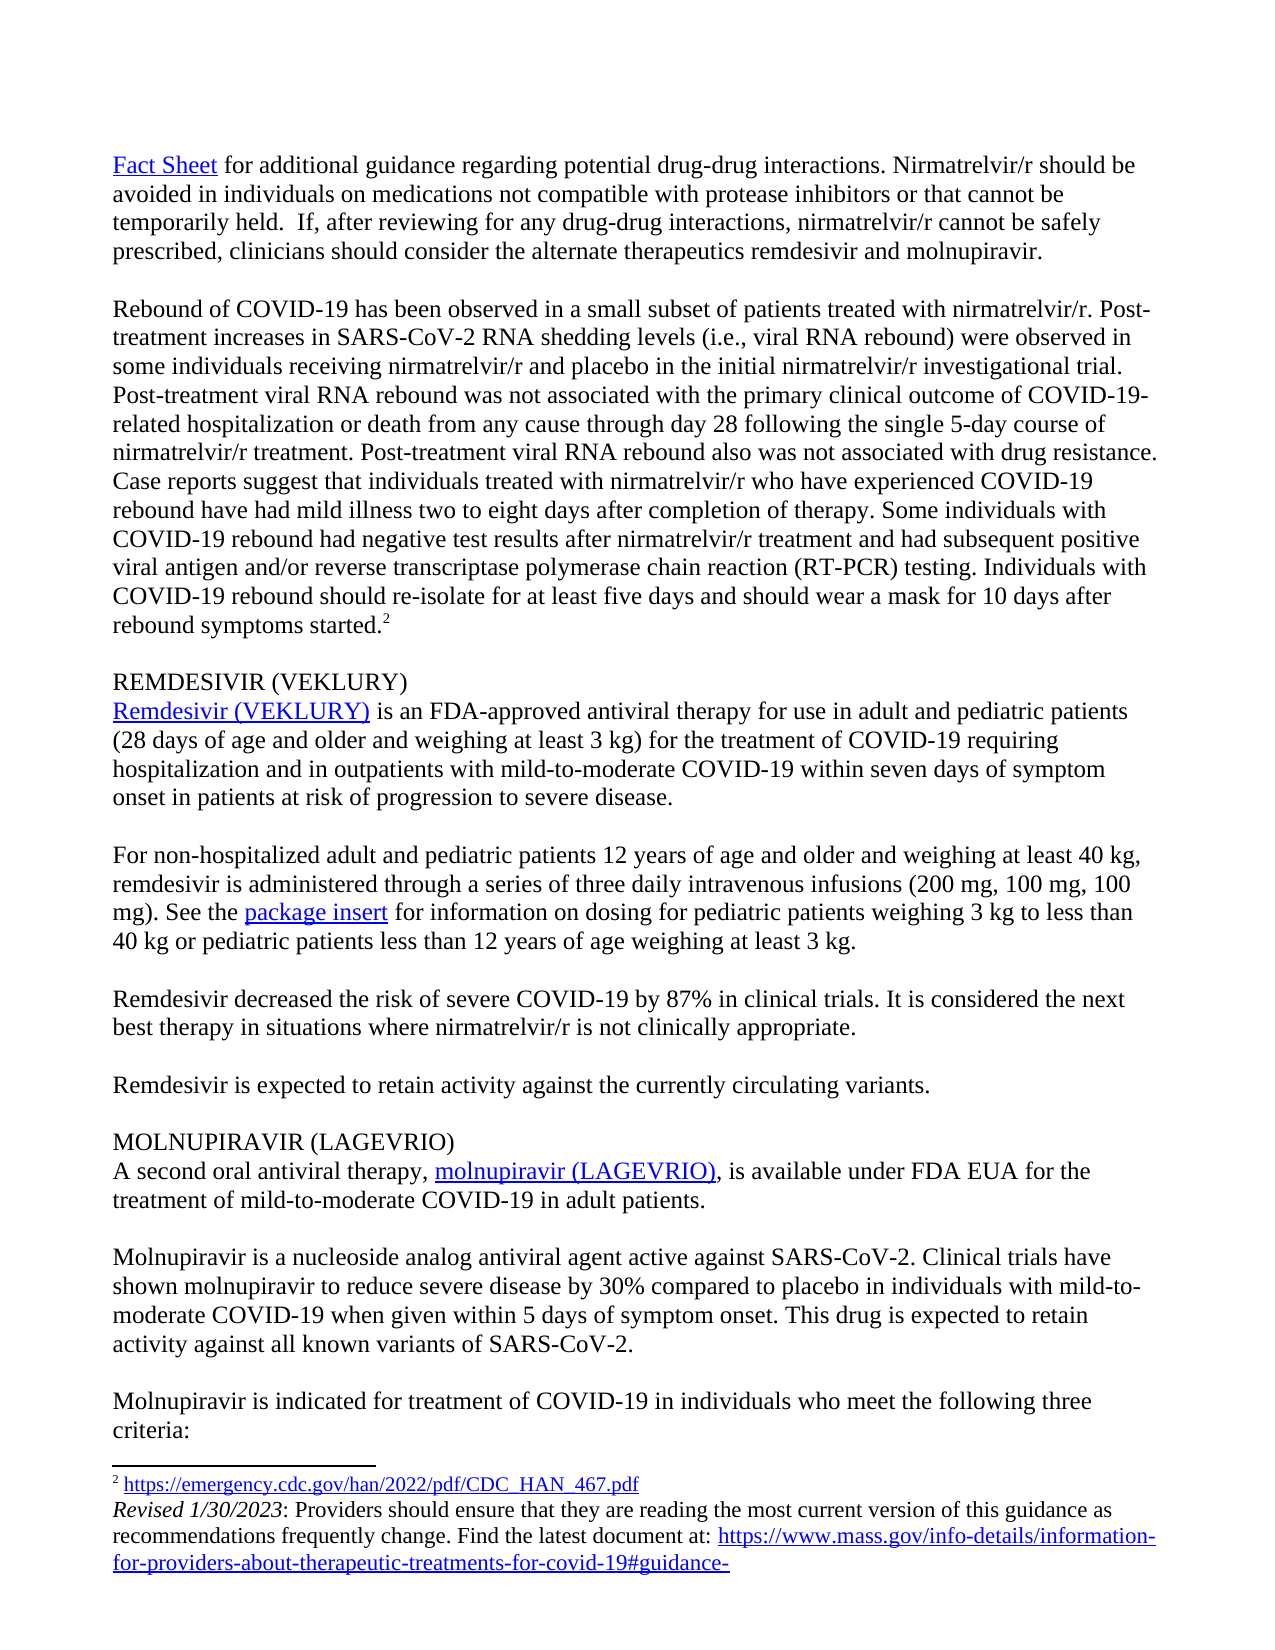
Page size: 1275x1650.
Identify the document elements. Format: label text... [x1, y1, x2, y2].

text Rebound of COVID-19 has been observed in a small subset of patients treated with nirmatrelvir/r. Post-treatment increases in SARS-CoV-2 RNA shedding levels (i.e., viral RNA rebound) were observed in some individuals receiving nirmatrelvir/r and placebo in the initial nirmatrelvir/r investigational trial. Post-treatment viral RNA rebound was not associated with the primary clinical outcome of COVID-19-related hospitalization or death from any cause through day 28 following the single 5-day course of nirmatrelvir/r treatment. Post-treatment viral RNA rebound also was not associated with drug resistance. Case reports suggest that individuals treated with nirmatrelvir/r who have experienced COVID-19 rebound have had mild illness two to eight days after completion of therapy. Some individuals with COVID-19 rebound had negative test results after nirmatrelvir/r treatment and had subsequent positive viral antigen and/or reverse transcriptase polymerase chain reaction (RT-PCR) testing. Individuals with COVID-19 rebound should re-isolate for at least five days and should wear a mask for 10 days after rebound symptoms started. [112, 294, 1162, 639]
text A second oral antiviral therapy, molnupiravir (LAGEVRIO), is available under FDA EUA for the treatment of mild-to-moderate COVID-19 in adult patients. [112, 1156, 1162, 1214]
text Molnupiravir is a nucleoside analog antiviral agent active against SARS-CoV-2. Clinical trials have shown molnupiravir to reduce severe disease by 30% compared to placebo in individuals with mild-to-moderate COVID-19 when given within 5 days of symptom onset. This drug is expected to retain activity against all known variants of SARS-CoV-2. [112, 1242, 1162, 1357]
text For non-hospitalized adult and pediatric patients 12 years of age and older and weighing at least 40 kg, remdesivir is administered through a series of three daily intravenous infusions (200 mg, 100 mg, 100 mg). See the package insert for information on dosing for pediatric patients weighing 3 kg to less than 40 kg or pediatric patients less than 12 years of age weighing at least 3 kg. [112, 840, 1162, 955]
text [112, 150, 1162, 265]
text Remdesivir (VEKLURY) is an FDA-approved antiviral therapy for use in adult and pediatric patients (28 days of age and older and weighing at least 3 kg) for the treatment of COVID-19 requiring hospitalization and in outpatients with mild-to-moderate COVID-19 within seven days of symptom onset in patients at risk of progression to severe disease. [112, 696, 1162, 811]
text Remdesivir is expected to retain activity against the currently circulating variants. [112, 1070, 1162, 1099]
text Remdesivir decreased the risk of severe COVID-19 by 87% in clinical trials. It is considered the next best therapy in situations where nirmatrelvir/r is not clinically appropriate. [112, 984, 1162, 1041]
text Molnupiravir is indicated for treatment of COVID-19 in individuals who meet the following three criteria: [112, 1386, 1162, 1444]
text REMDESIVIR (VEKLURY) [112, 667, 1162, 696]
text MOLNUPIRAVIR (LAGEVRIO) [112, 1127, 1162, 1156]
